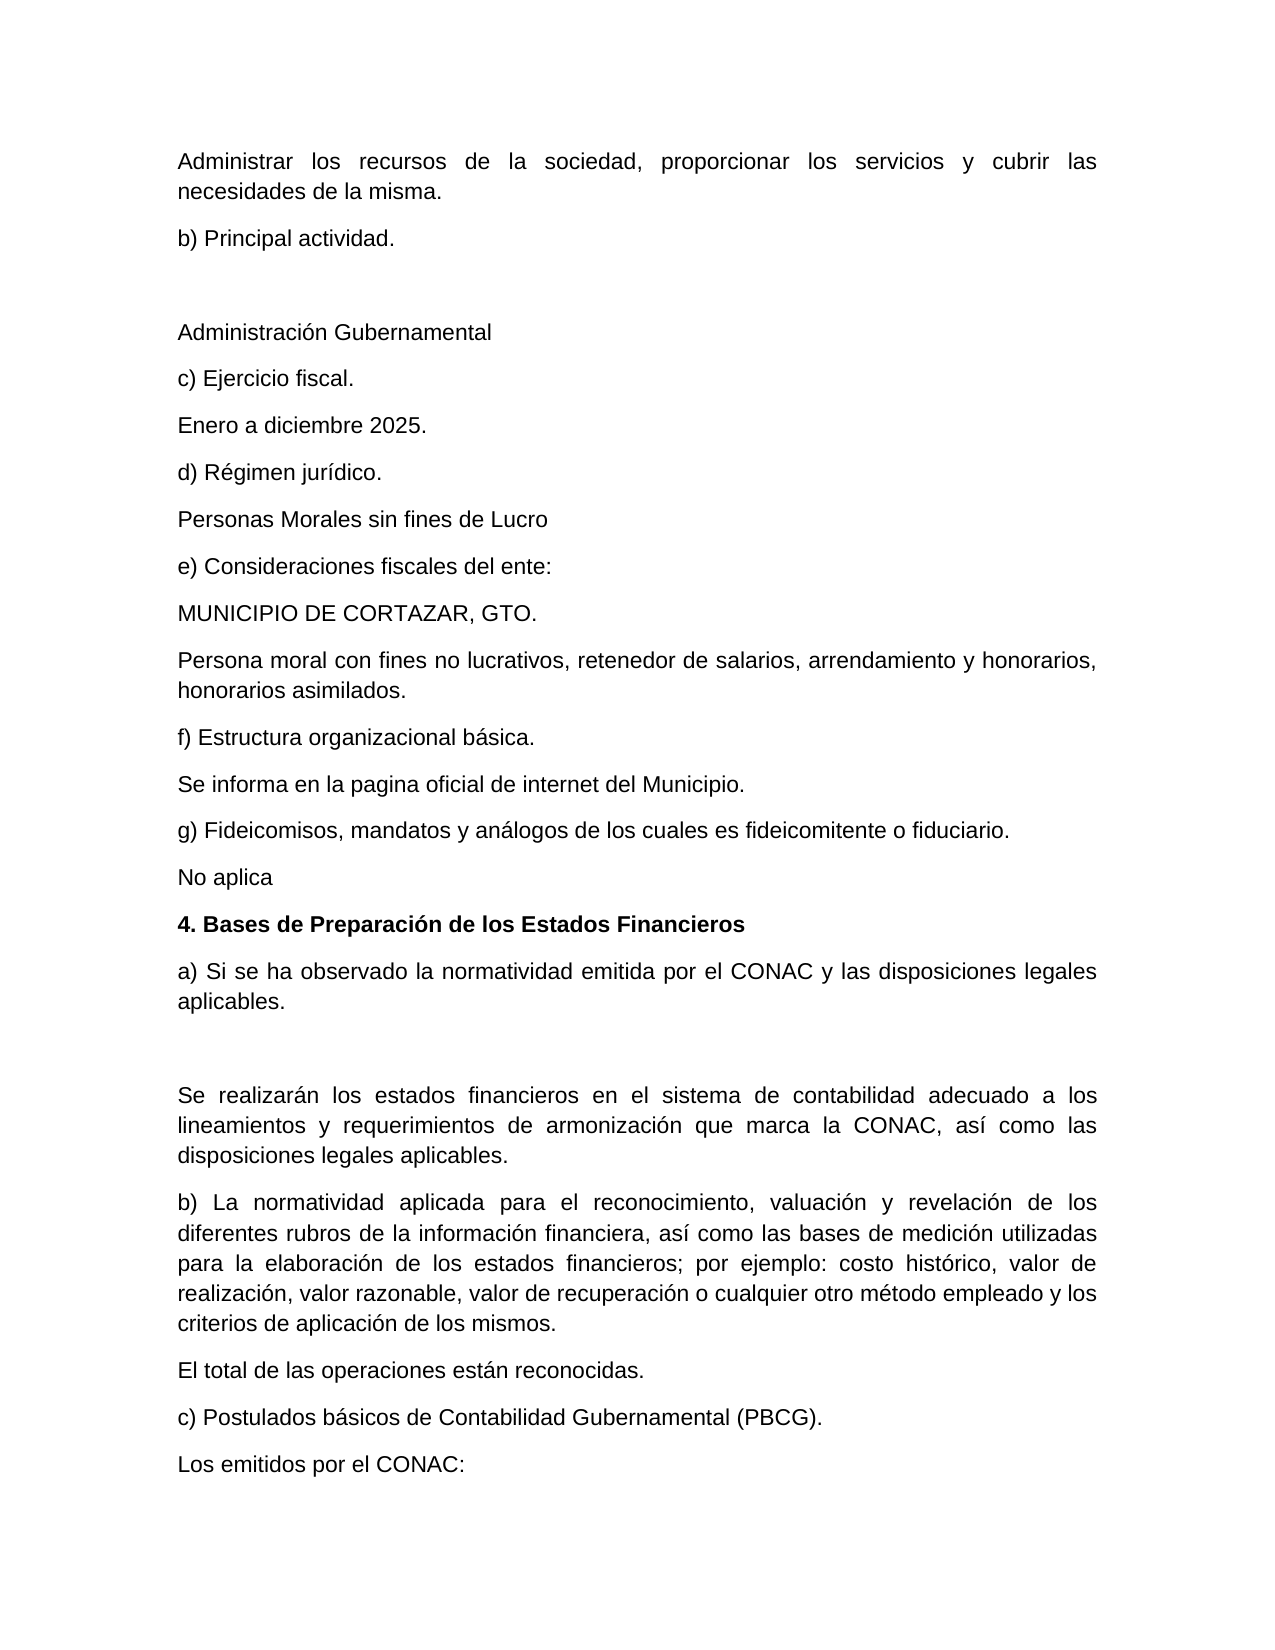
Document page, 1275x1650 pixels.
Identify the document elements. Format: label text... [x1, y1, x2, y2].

text Los emitidos por el CONAC: [177, 1451, 1098, 1477]
text Administración Gubernamental [177, 318, 1098, 345]
text No aplica [177, 864, 1098, 891]
text f) Estructura organizacional básica. [177, 724, 1098, 750]
text MUNICIPIO DE CORTAZAR, GTO. [177, 600, 1098, 626]
text Enero a diciembre 2025. [177, 412, 1098, 438]
text El total de las operaciones están reconocidas. [177, 1357, 1098, 1383]
text Administrar los recursos de la sociedad, proporcionar los servicios y cubrir las necesidades de la misma. [177, 148, 1098, 204]
text Personas Morales sin fines de Lucro [177, 506, 1098, 532]
text c) Postulados básicos de Contabilidad Gubernamental (PBCG). [177, 1404, 1098, 1430]
text e) Consideraciones fiscales del ente: [177, 553, 1098, 579]
text 4. Bases de Preparación de los Estados Financieros [177, 911, 1098, 937]
text Persona moral con fines no lucrativos, retenedor de salarios, arrendamiento y honorarios, honorarios asimilados. [177, 647, 1098, 703]
text b) La normatividad aplicada para el reconocimiento, valuación y revelación de los diferentes rubros de la información financiera, así como las bases de medición utilizadas para la elaboración de los estados financieros; por ejemplo: costo histórico, valor de realización, valor razonable, valor de recuperación o cualquier otro método empleado y los criterios de aplicación de los mismos. [177, 1189, 1098, 1336]
text Se informa en la pagina oficial de internet del Municipio. [177, 771, 1098, 797]
text d) Régimen jurídico. [177, 459, 1098, 485]
text b) Principal actividad. [177, 225, 1098, 251]
text g) Fideicomisos, mandatos y análogos de los cuales es fideicomitente o fiduciario. [177, 817, 1098, 844]
text Se realizarán los estados financieros en el sistema de contabilidad adecuado a los lineamientos y requerimientos de armonización que marca la CONAC, así como las disposiciones legales aplicables. [177, 1082, 1098, 1169]
text a) Si se ha observado la normatividad emitida por el CONAC y las disposiciones legales aplicables. [177, 958, 1098, 1014]
text c) Ejercicio fiscal. [177, 365, 1098, 392]
